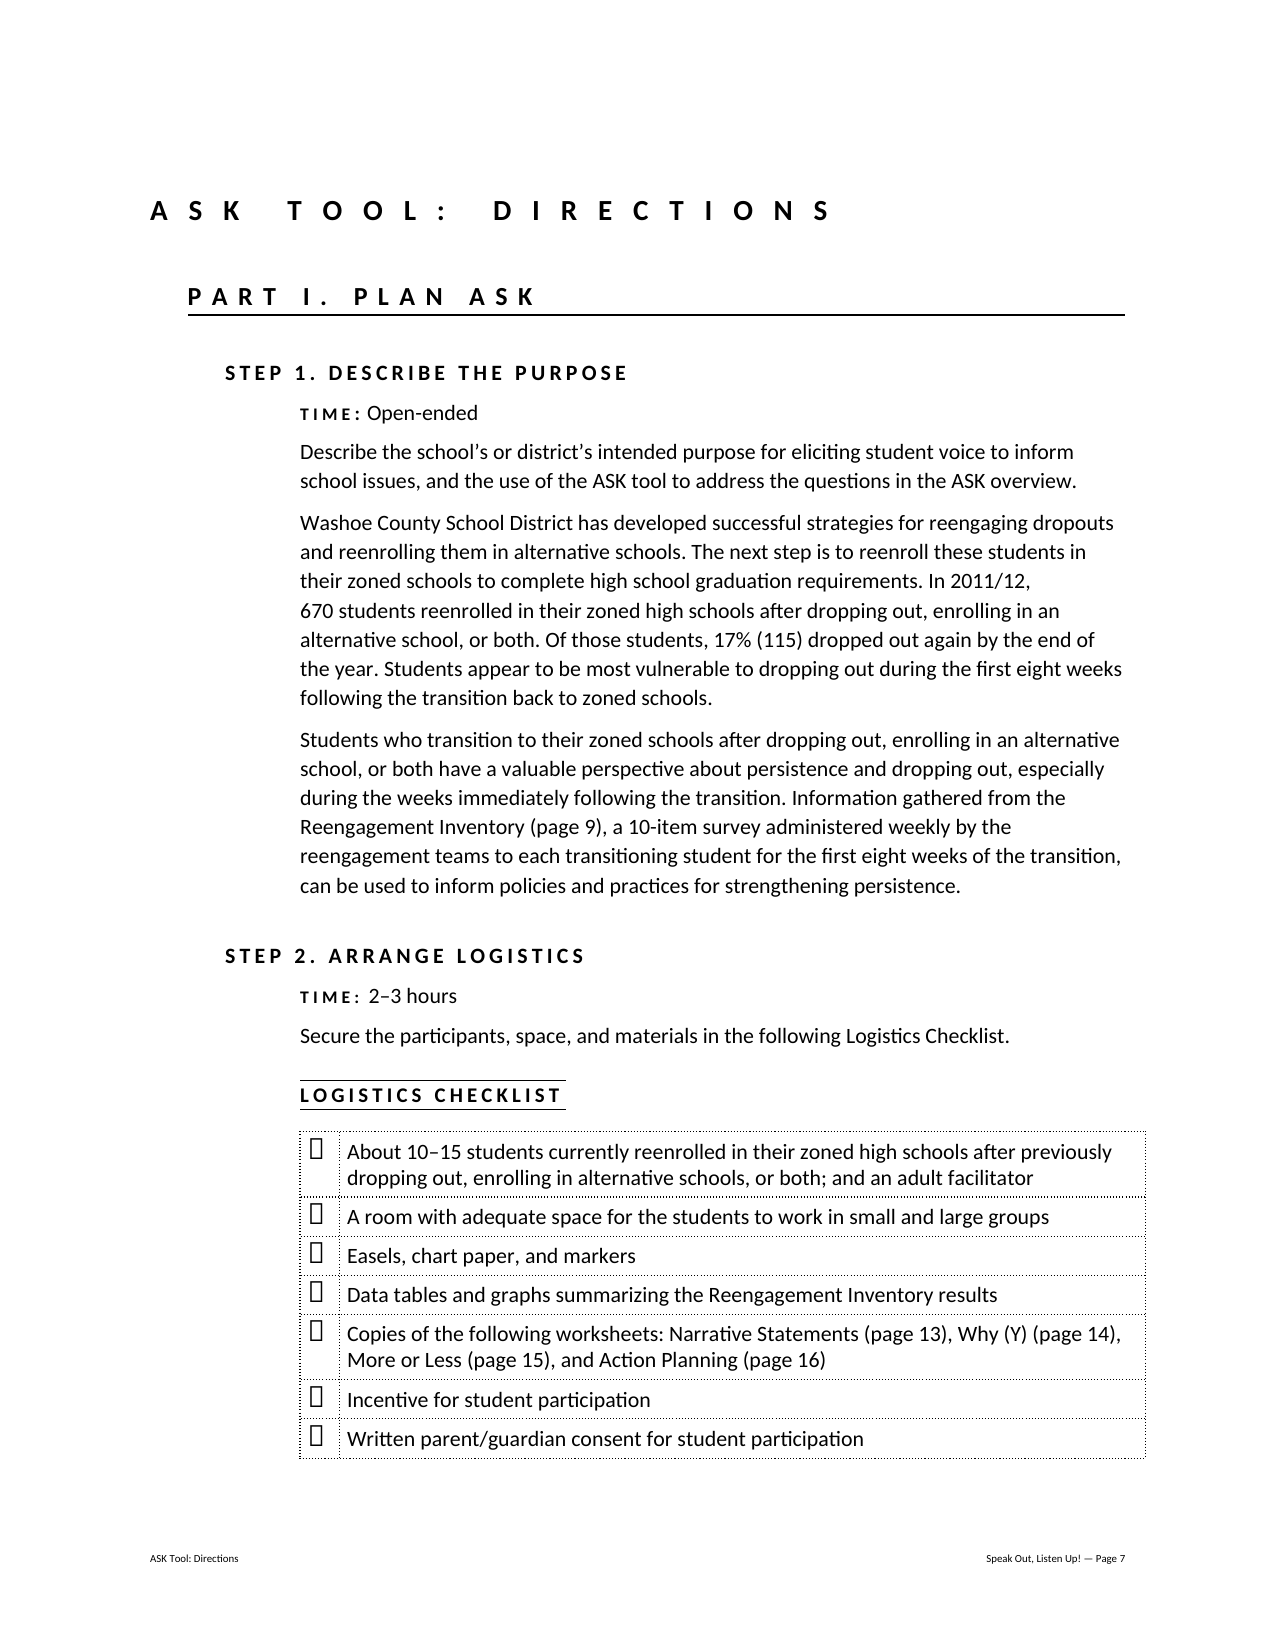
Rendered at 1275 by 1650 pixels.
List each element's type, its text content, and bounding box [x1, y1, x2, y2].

table_cell  [300, 1314, 339, 1379]
text Time: Open-ended [300, 397, 1125, 426]
table_cell  [300, 1379, 339, 1418]
table_cell  [300, 1236, 339, 1275]
text Washoe County School District has developed successful strategies for reengaging dropouts and reenrolling them in alternative schools. The next step is to reenroll these students in their zoned schools to complete high school graduation requirements. In 2011/12, 670 students reenrolled in their zoned high schools after dropping out, enrolling in an alternative school, or both. Of those students, 17% (115) dropped out again by the end of the year. Students appear to be most vulnerable to dropping out during the first eight weeks following the transition back to zoned schools. [300, 507, 1125, 711]
table_cell Copies of the following worksheets: Narrative Statements (page 13), Why (Y) (page 14), More or Less (page 15), and Action Planning (page 16) [339, 1314, 1146, 1379]
table_header About 10–15 students currently reenrolled in their zoned high schools after previously dropping out, enrolling in alternative schools, or both; and an adult facilitator [339, 1131, 1146, 1196]
table_cell Easels, chart paper, and markers [339, 1236, 1146, 1275]
table_cell  [300, 1196, 339, 1236]
table_cell Data tables and graphs summarizing the Reengagement Inventory results [339, 1275, 1146, 1314]
text Time: 2–3 hours [300, 980, 1125, 1009]
text Logistics Checklist [300, 1081, 566, 1109]
text Secure the participants, space, and materials in the following Logistics Checklist. [300, 1020, 1125, 1049]
table_cell Incentive for student participation [339, 1379, 1146, 1418]
text Describe the school’s or district’s intended purpose for eliciting student voice to inform school issues, and the use of the ASK tool to address the questions in the ASK overview. [300, 436, 1125, 495]
table_header  [300, 1131, 339, 1196]
table_cell Written parent/guardian consent for student participation [339, 1418, 1146, 1457]
text Step 2. Arrange logistics [225, 941, 1125, 970]
text ASK Tool: Directions [150, 192, 1125, 227]
table_cell A room with adequate space for the students to work in small and large groups [339, 1196, 1146, 1236]
text Step 1. Describe the purpose [225, 357, 1125, 386]
text Part I. Plan ASK [187, 279, 1125, 316]
table_cell  [300, 1275, 339, 1314]
table_cell  [300, 1418, 339, 1457]
text Students who transition to their zoned schools after dropping out, enrolling in an alternative school, or both have a valuable perspective about persistence and dropping out, especially during the weeks immediately following the transition. Information gathered from the Reengagement Inventory (page 9), a 10-item survey administered weekly by the reengagement teams to each transitioning student for the first eight weeks of the transition, can be used to inform policies and practices for strengthening persistence. [300, 724, 1125, 899]
